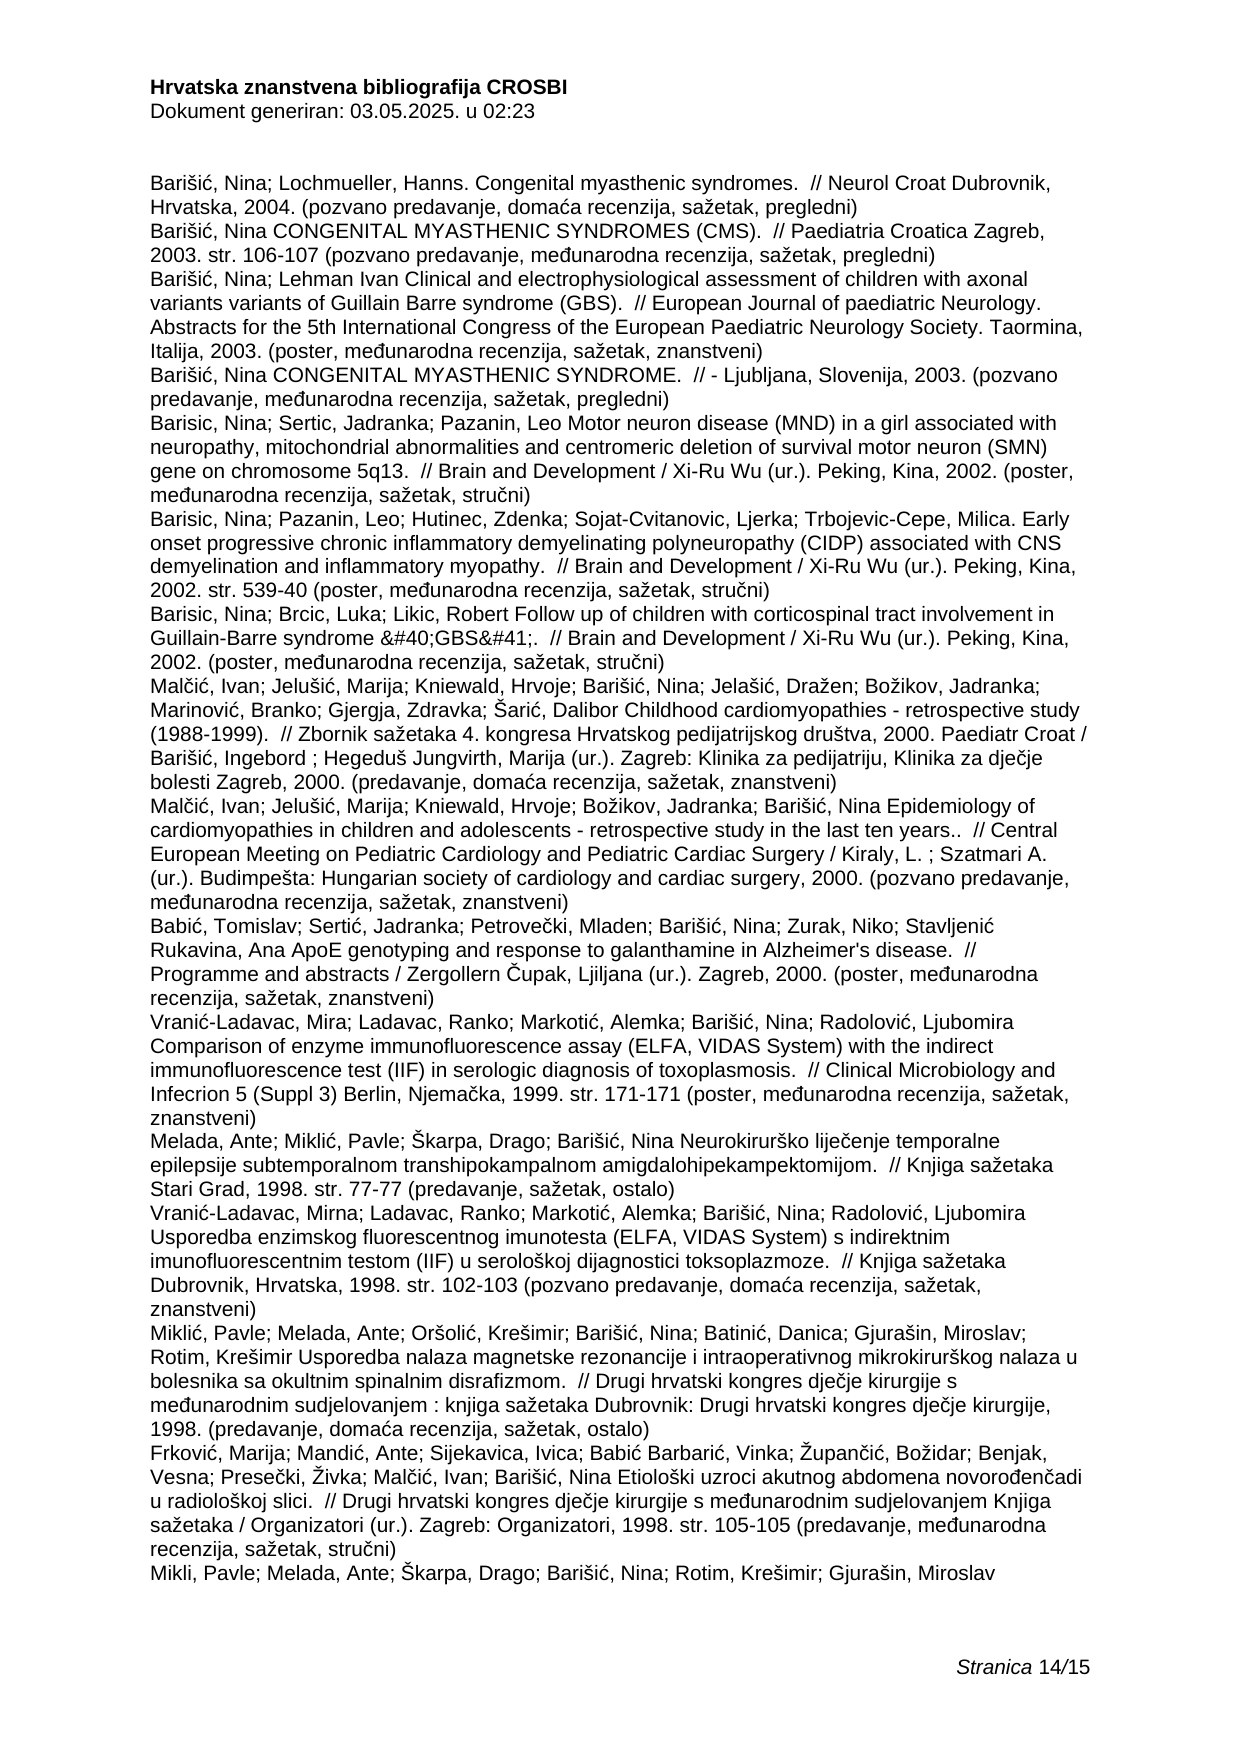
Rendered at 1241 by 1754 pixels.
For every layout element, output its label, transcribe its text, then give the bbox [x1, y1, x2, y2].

text Barisic, Nina; Pazanin, Leo; Hutinec, Zdenka; Sojat-Cvitanovic, Ljerka; Trbojevic-Cepe, Milica. [150, 506, 1090, 602]
text Barišić, Nina; Lehman Ivan [150, 267, 1090, 363]
text Babić, Tomislav; Sertić, Jadranka; Petrovečki, Mladen; Barišić, Nina; Zurak, Niko; Stavljenić Rukavina, Ana [150, 914, 1090, 1009]
text Miklić, Pavle; Melada, Ante; Oršolić, Krešimir; Barišić, Nina; Batinić, Danica; Gjurašin, Miroslav; Rotim, Krešimir [150, 1321, 1090, 1441]
text Melada, Ante; Miklić, Pavle; Škarpa, Drago; Barišić, Nina [150, 1129, 1090, 1201]
text Malčić, Ivan; Jelušić, Marija; Kniewald, Hrvoje; Božikov, Jadranka; Barišić, Nina [150, 794, 1090, 914]
text Frković, Marija; Mandić, Ante; Sijekavica, Ivica; Babić Barbarić, Vinka; Župančić, Božidar; Benjak, Vesna; Presečki, Živka; Malčić, Ivan; Barišić, Nina [150, 1441, 1090, 1561]
text Barisic, Nina; Sertic, Jadranka; Pazanin, Leo [150, 411, 1090, 506]
text Barisic, Nina; Brcic, Luka; Likic, Robert [150, 602, 1090, 674]
text Malčić, Ivan; Jelušić, Marija; Kniewald, Hrvoje; Barišić, Nina; Jelašić, Dražen; Božikov, Jadranka; Marinović, Branko; Gjergja, Zdravka; Šarić, Dalibor [150, 674, 1090, 794]
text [150, 1561, 1090, 1584]
text Barišić, Nina [150, 363, 1090, 411]
text Barišić, Nina; Lochmueller, Hanns. [150, 171, 1090, 219]
text Vranić-Ladavac, Mirna; Ladavac, Ranko; Markotić, Alemka; Barišić, Nina; Radolović, Ljubomira [150, 1201, 1090, 1321]
text Vranić-Ladavac, Mira; Ladavac, Ranko; Markotić, Alemka; Barišić, Nina; Radolović, Ljubomira [150, 1009, 1090, 1129]
text Barišić, Nina [150, 219, 1090, 267]
